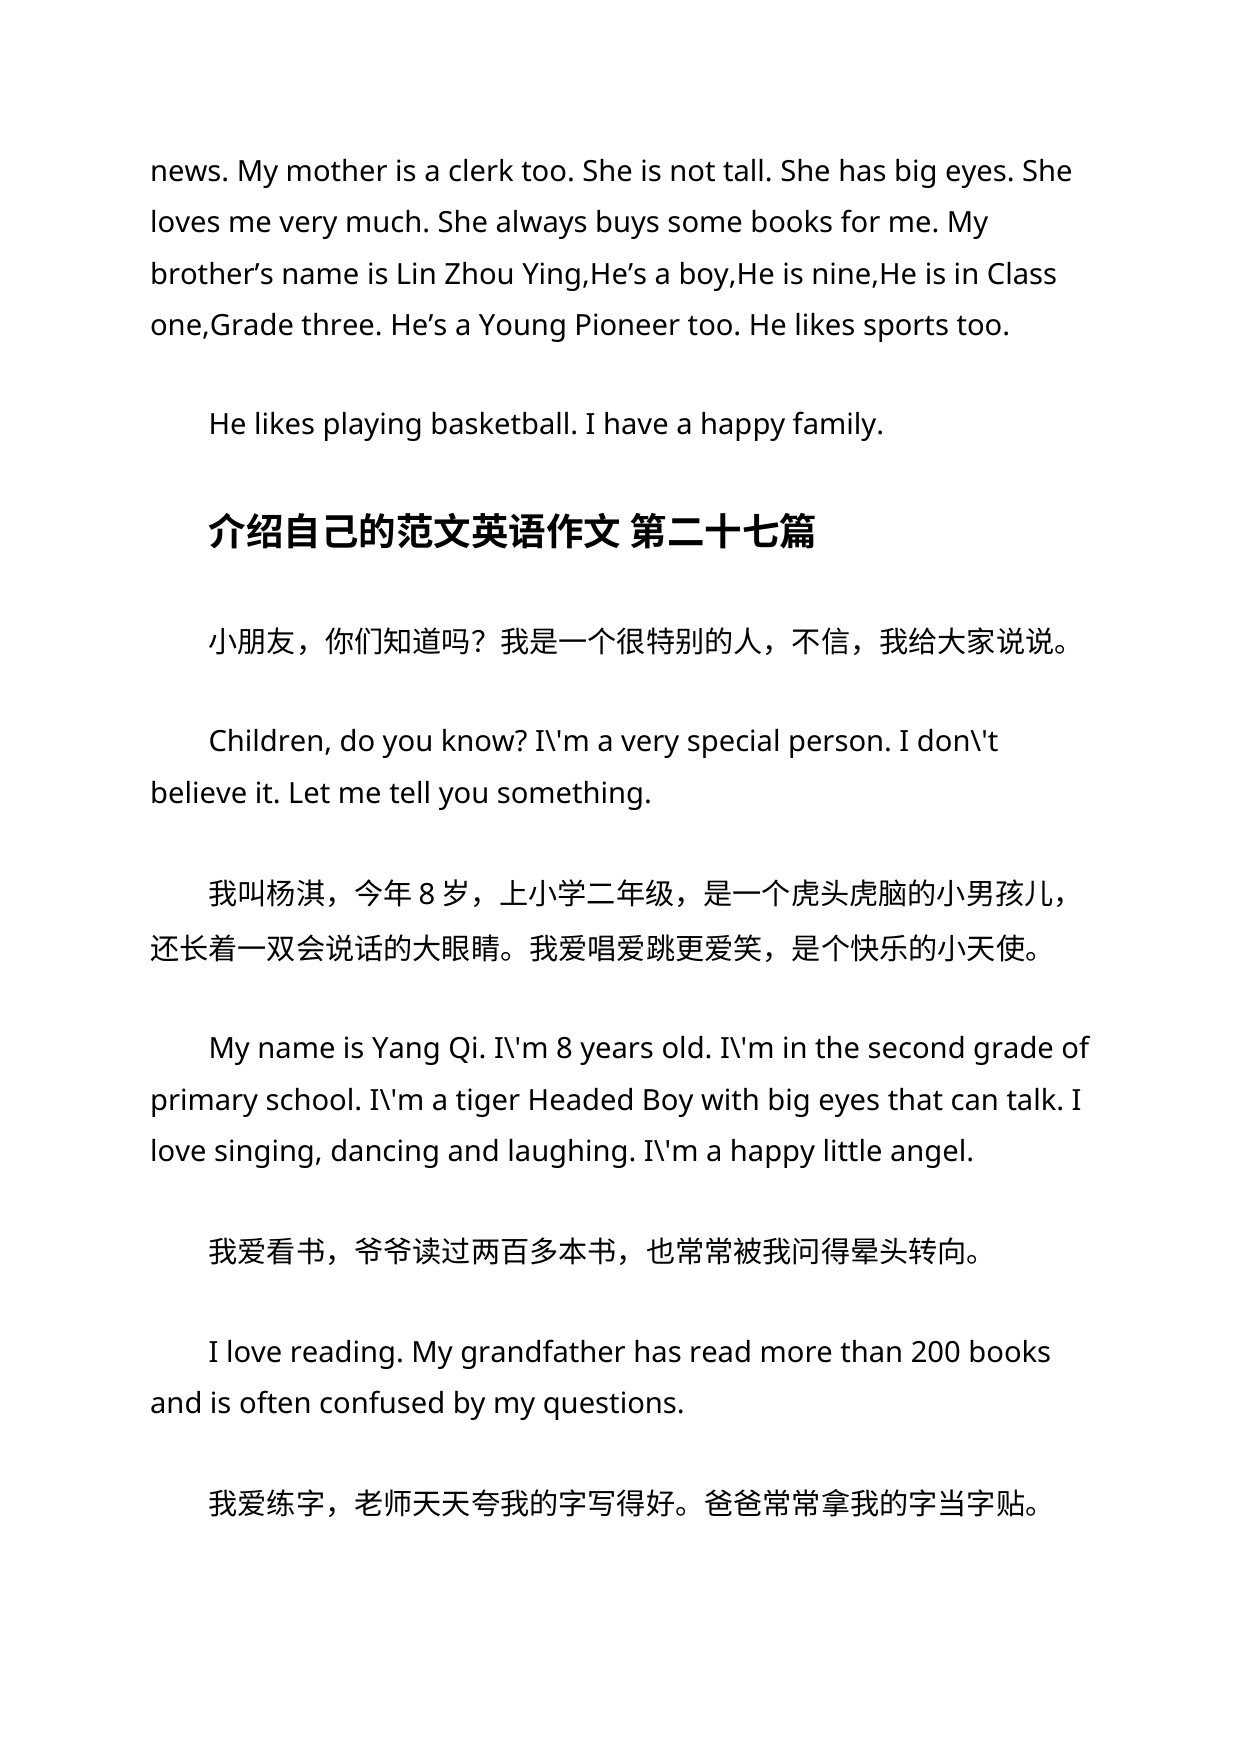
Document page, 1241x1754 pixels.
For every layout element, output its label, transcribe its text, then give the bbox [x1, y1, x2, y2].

text 我爱练字，老师天天夸我的字写得好。爸爸常常拿我的字当字贴。 [150, 1481, 1090, 1523]
text 介绍自己的范文英语作文 第二十七篇 [150, 502, 1090, 556]
text He likes playing basketball. I have a happy family. [150, 403, 1090, 443]
text 小朋友，你们知道吗？我是一个很特别的人，不信，我给大家说说。 [150, 619, 1090, 661]
text My name is Yang Qi. I\'m 8 years old. I\'m in the second grade of primary school. I\'m a tiger Headed Boy with big eyes that can talk. I love singing, dancing and laughing. I\'m a happy little angel. [150, 1027, 1090, 1170]
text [150, 150, 1090, 344]
text 我爱看书，爷爷读过两百多本书，也常常被我问得晕头转向。 [150, 1229, 1090, 1271]
text Children, do you know? I\'m a very special person. I don\'t believe it. Let me tell you something. [150, 721, 1090, 812]
text I love reading. My grandfather has read more than 200 books and is often confused by my questions. [150, 1331, 1090, 1422]
text 我叫杨淇，今年8岁，上小学二年级，是一个虎头虎脑的小男孩儿，还长着一双会说话的大眼睛。我爱唱爱跳更爱笑，是个快乐的小天使。 [150, 871, 1090, 968]
